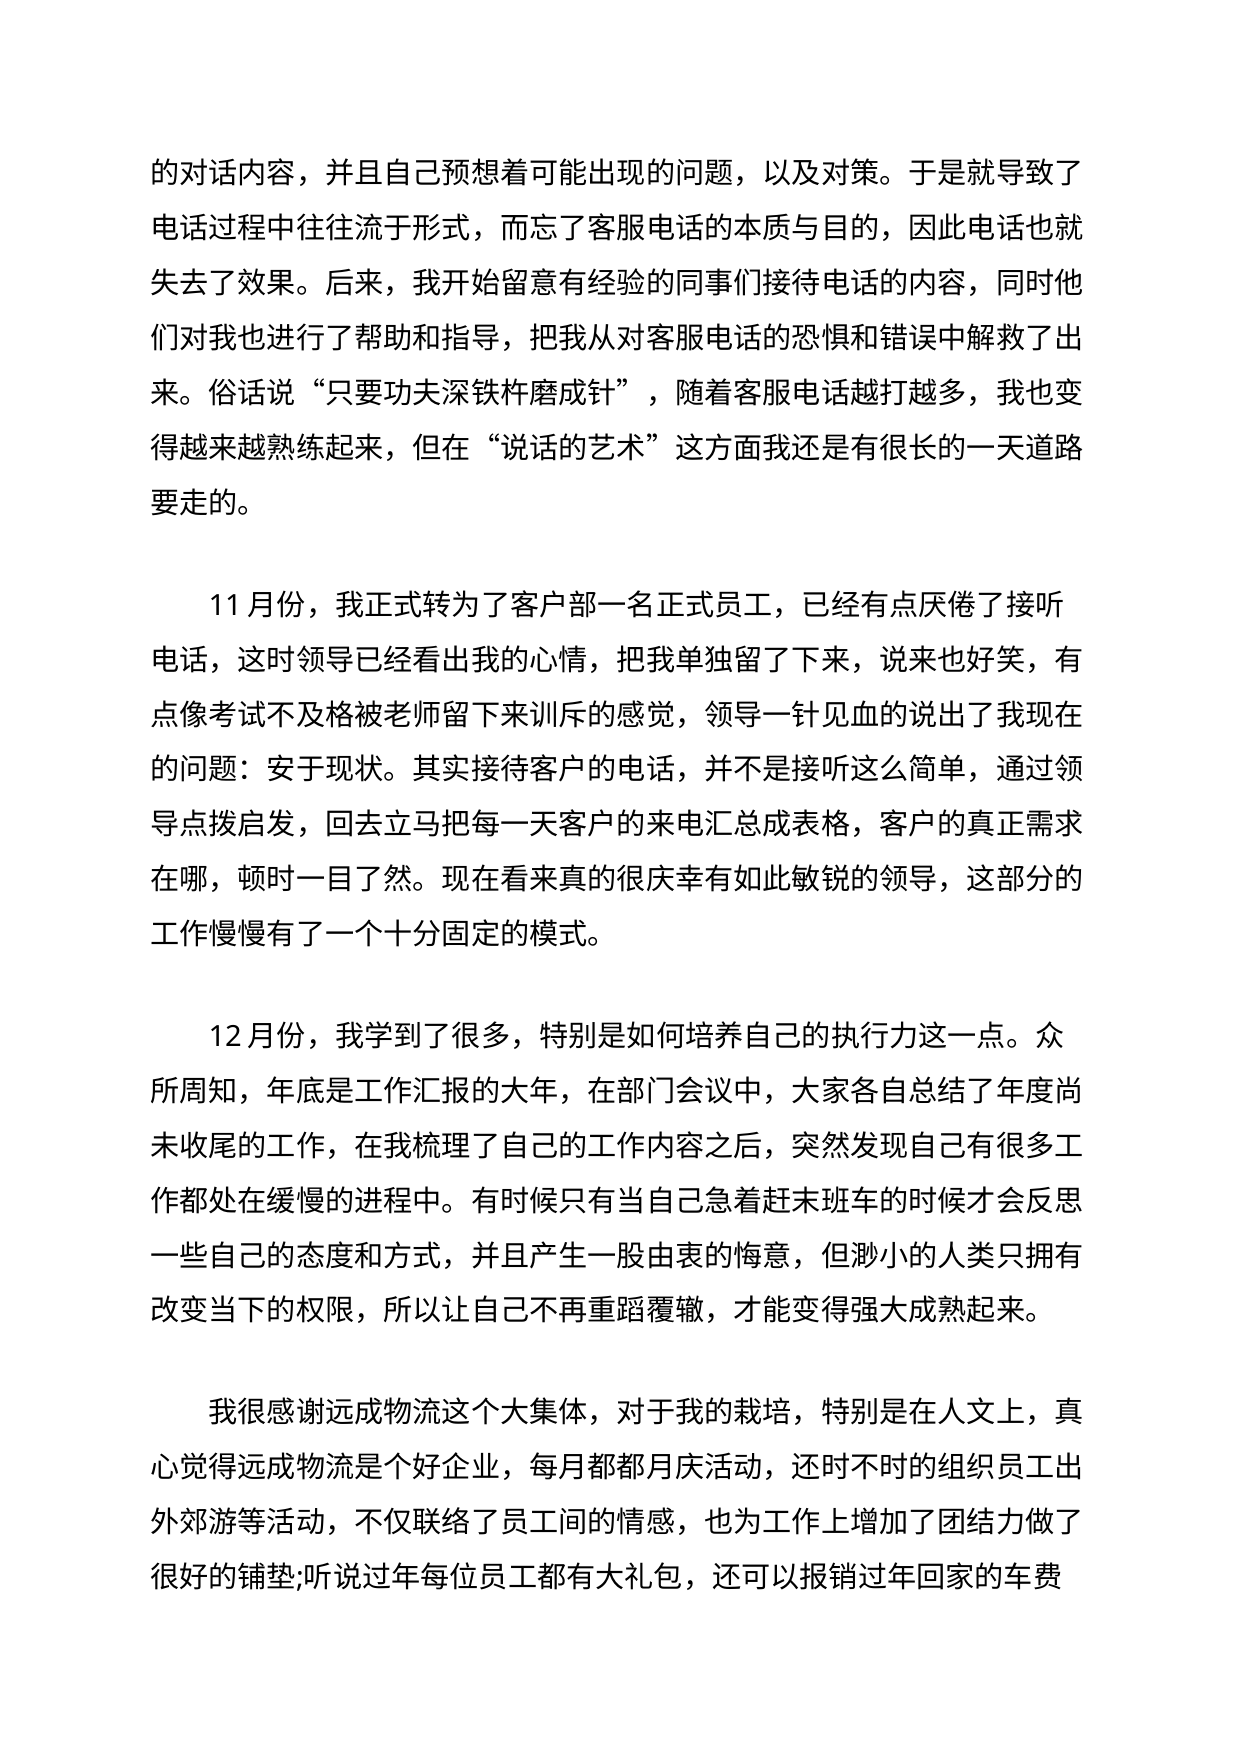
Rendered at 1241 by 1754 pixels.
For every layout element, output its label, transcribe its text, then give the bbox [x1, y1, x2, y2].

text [150, 1389, 1090, 1596]
text 11月份，我正式转为了客户部一名正式员工，已经有点厌倦了接听电话，这时领导已经看出我的心情，把我单独留了下来，说来也好笑，有点像考试不及格被老师留下来训斥的感觉，领导一针见血的说出了我现在的问题：安于现状。其实接待客户的电话，并不是接听这么简单，通过领导点拨启发，回去立马把每一天客户的来电汇总成表格，客户的真正需求在哪，顿时一目了然。现在看来真的很庆幸有如此敏锐的领导，这部分的工作慢慢有了一个十分固定的模式。 [150, 581, 1090, 953]
text 12月份，我学到了很多，特别是如何培养自己的执行力这一点。众所周知，年底是工作汇报的大年，在部门会议中，大家各自总结了年度尚未收尾的工作，在我梳理了自己的工作内容之后，突然发现自己有很多工作都处在缓慢的进程中。有时候只有当自己急着赶末班车的时候才会反思一些自己的态度和方式，并且产生一股由衷的悔意，但渺小的人类只拥有改变当下的权限，所以让自己不再重蹈覆辙，才能变得强大成熟起来。 [150, 1012, 1090, 1329]
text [150, 150, 1090, 522]
